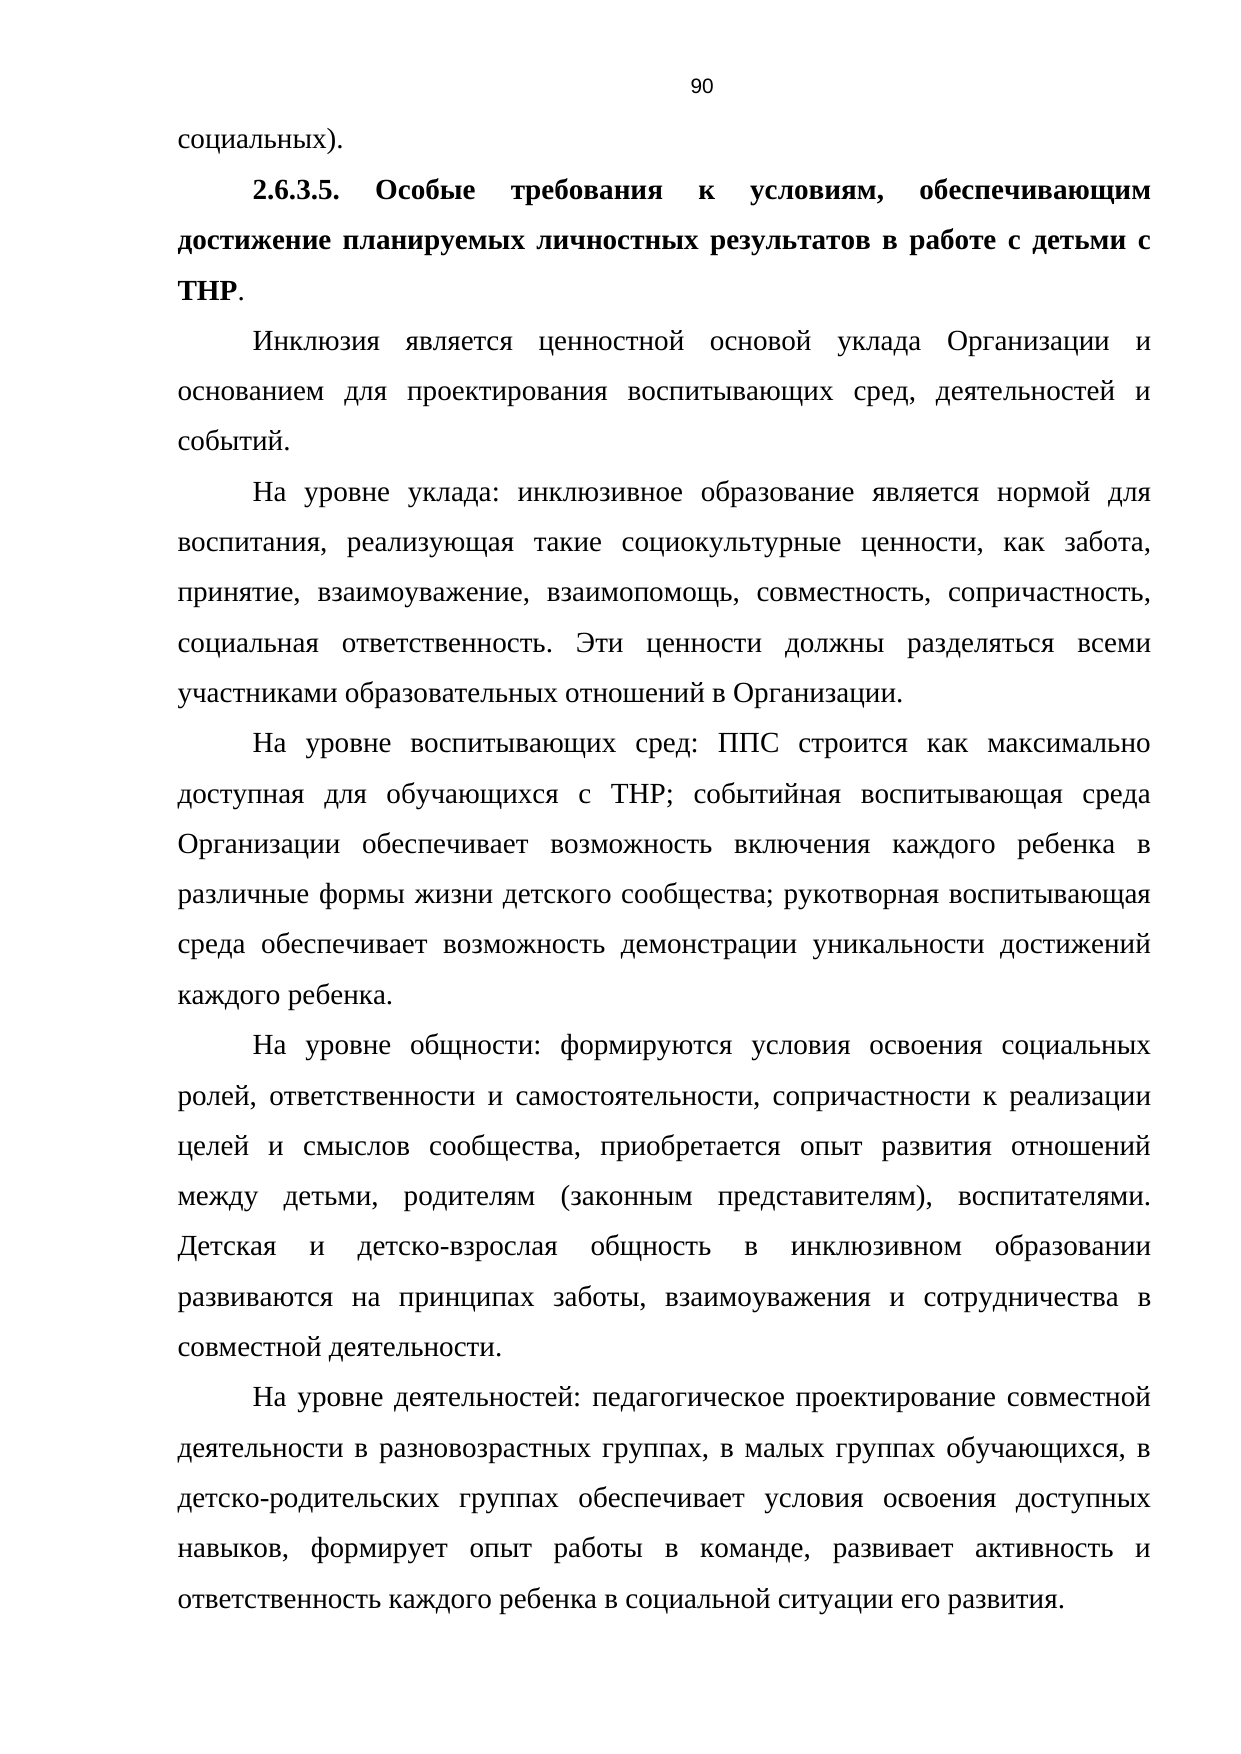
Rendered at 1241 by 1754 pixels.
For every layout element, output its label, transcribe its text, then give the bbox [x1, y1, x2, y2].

text На уровне уклада: инклюзивное образование является нормой для воспитания, реализующая такие социокультурные ценности, как забота, принятие, взаимоуважение, взаимопомощь, совместность, сопричастность, социальная ответственность. Эти ценности должны разделяться всеми участниками образовательных отношений в Организации. [177, 474, 1152, 709]
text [177, 122, 1152, 155]
text На уровне деятельностей: педагогическое проектирование совместной деятельности в разновозрастных группах, в малых группах обучающихся, в детско-родительских группах обеспечивает условия освоения доступных навыков, формирует опыт работы в команде, развивает активность и ответственность каждого ребенка в социальной ситуации его развития. [177, 1379, 1152, 1614]
text На уровне воспитывающих сред: ППС строится как максимально доступная для обучающихся с ТНР; событийная воспитывающая среда Организации обеспечивает возможность включения каждого ребенка в различные формы жизни детского сообщества; рукотворная воспитывающая среда обеспечивает возможность демонстрации уникальности достижений каждого ребенка. [177, 725, 1152, 1011]
text Инклюзия является ценностной основой уклада Организации и основанием для проектирования воспитывающих сред, деятельностей и событий. [177, 323, 1152, 457]
text 2.6.3.5. Особые требования к условиям, обеспечивающим достижение планируемых личностных результатов в работе с детьми с ТНР. [177, 172, 1152, 306]
text На уровне общности: формируются условия освоения социальных ролей, ответственности и самостоятельности, сопричастности к реализации целей и смыслов сообщества, приобретается опыт развития отношений между детьми, родителям (законным представителям), воспитателями. Детская и детско-взрослая общность в инклюзивном образовании развиваются на принципах заботы, взаимоуважения и сотрудничества в совместной деятельности. [177, 1027, 1152, 1363]
